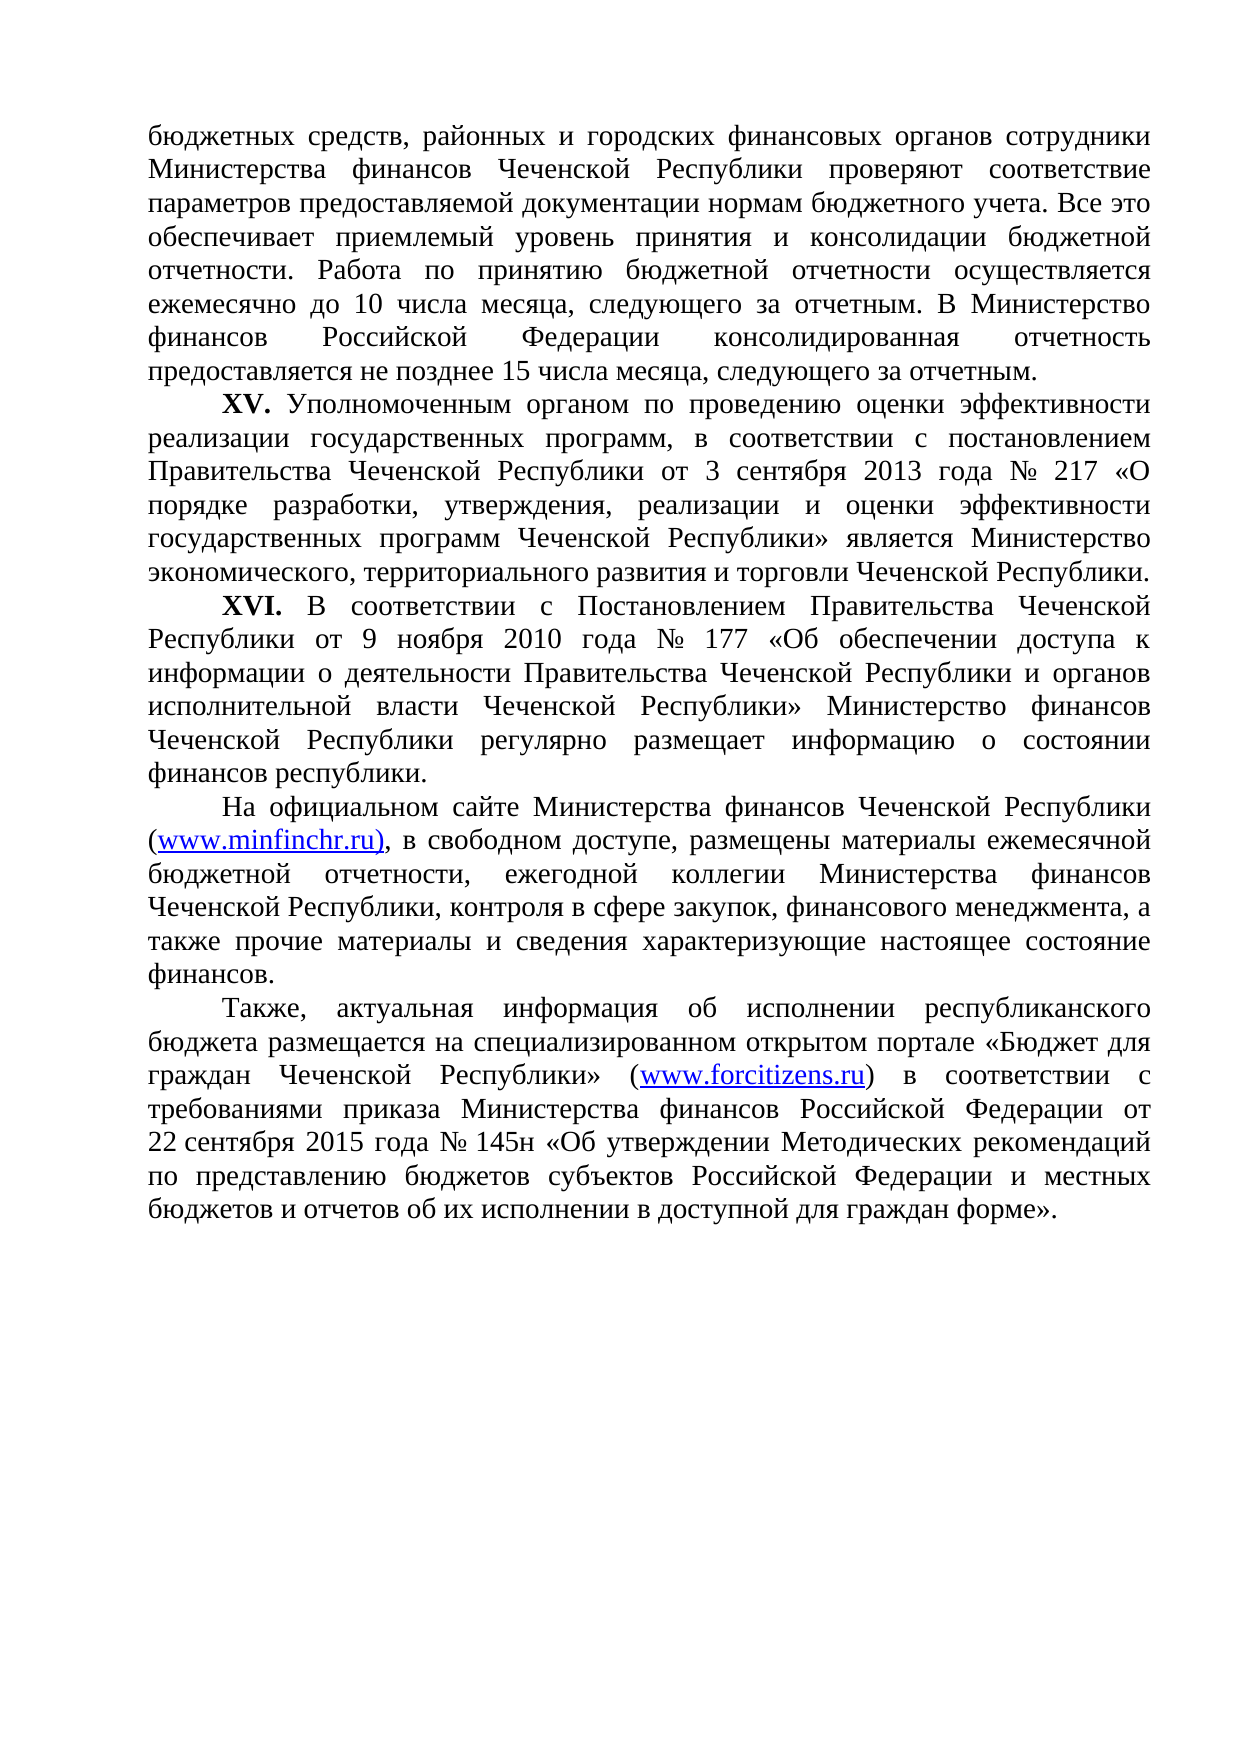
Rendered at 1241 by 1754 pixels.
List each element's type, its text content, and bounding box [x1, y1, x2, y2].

text На официальном сайте Министерства финансов Чеченской Республики (www.minfinchr.ru), в свободном доступе, размещены материалы ежемесячной бюджетной отчетности, ежегодной коллегии Министерства финансов Чеченской Республики, контроля в сфере закупок, финансового менеджмента, а также прочие материалы и сведения характеризующие настоящее состояние финансов. [148, 789, 1152, 990]
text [148, 118, 1152, 386]
text XV. Уполномоченным органом по проведению оценки эффективности реализации государственных программ, в соответствии с постановлением Правительства Чеченской Республики от 3 сентября 2013 года № 217 «О порядке разработки, утверждения, реализации и оценки эффективности государственных программ Чеченской Республики» является Министерство экономического, территориального развития и торговли Чеченской Республики. [148, 386, 1152, 588]
text XVI. В соответствии с Постановлением Правительства Чеченской Республики от 9 ноября 2010 года № 177 «Об обеспечении доступа к информации о деятельности Правительства Чеченской Республики и органов исполнительной власти Чеченской Республики» Министерство финансов Чеченской Республики регулярно размещает информацию о состоянии финансов республики. [148, 588, 1152, 789]
text Также, актуальная информация об исполнении республиканского бюджета размещается на специализированном открытом портале «Бюджет для граждан Чеченской Республики» (www.forcitizens.ru) в соответствии с требованиями приказа Министерства финансов Российской Федерации от 22 сентября 2015 года № 145н «Об утверждении Методических рекомендаций по представлению бюджетов субъектов Российской Федерации и местных бюджетов и отчетов об их исполнении в доступной для граждан форме». [148, 990, 1152, 1225]
